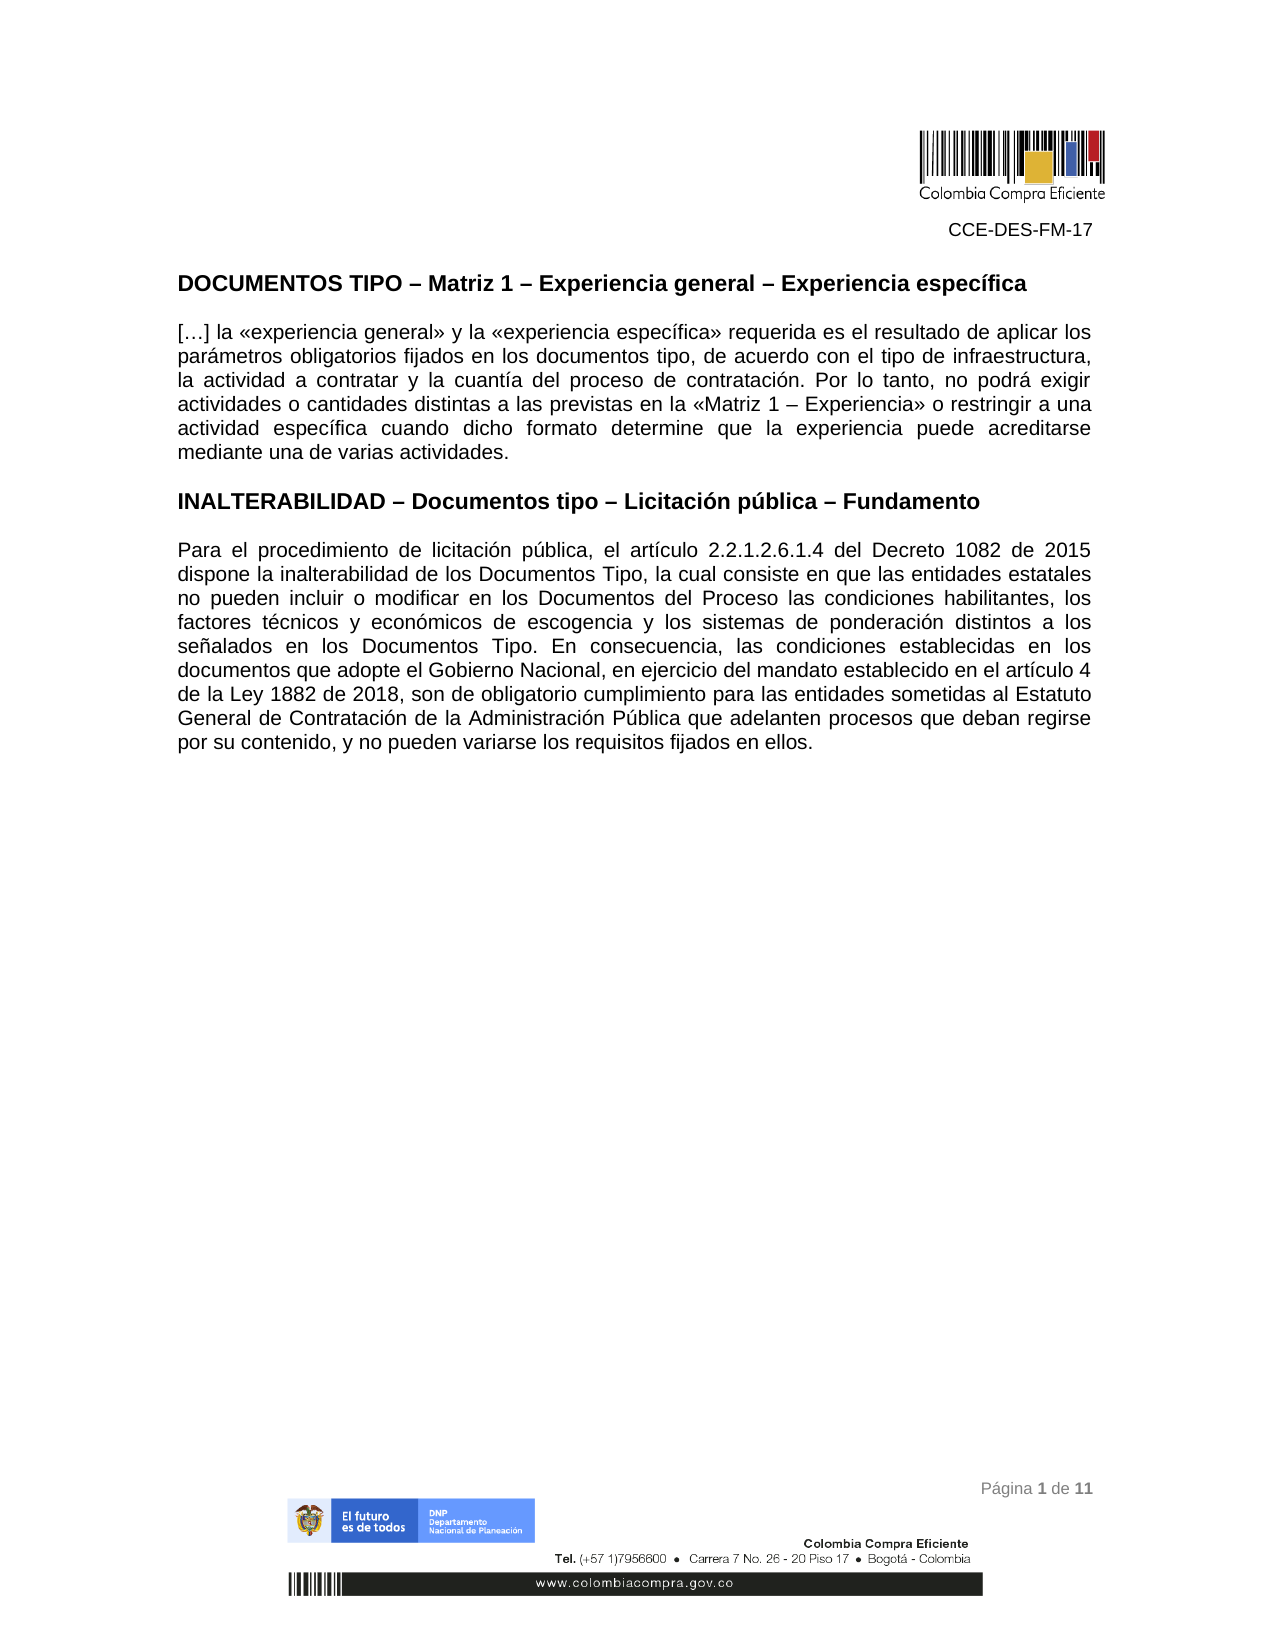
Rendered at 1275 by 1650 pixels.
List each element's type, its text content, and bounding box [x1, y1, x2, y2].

text DOCUMENTOS TIPO – Matriz 1 – Experiencia general – Experiencia específica [177, 270, 1093, 296]
text […] la «experiencia general» y la «experiencia específica» requerida es el resultado de aplicar los parámetros obligatorios fijados en los documentos tipo, de acuerdo con el tipo de infraestructura, la actividad a contratar y la cuantía del proceso de contratación. Por lo tanto, no podrá exigir actividades o cantidades distintas a las previstas en la «Matriz 1 – Experiencia» o restringir a una actividad específica cuando dicho formato determine que la experiencia puede acreditarse mediante una de varias actividades. [177, 320, 1093, 464]
text INALTERABILIDAD – Documentos tipo – Licitación pública – Fundamento [177, 488, 1093, 514]
text CCE-DES-FM-17 [177, 218, 1093, 240]
picture [911, 124, 1112, 206]
text Para el procedimiento de licitación pública, el artículo 2.2.1.2.6.1.4 del Decreto 1082 de 2015 dispone la inalterabilidad de los Documentos Tipo, la cual consiste en que las entidades estatales no pueden incluir o modificar en los Documentos del Proceso las condiciones habilitantes, los factores técnicos y económicos de escogencia y los sistemas de ponderación distintos a los señalados en los Documentos Tipo. En consecuencia, las condiciones establecidas en los documentos que adopte el Gobierno Nacional, en ejercicio del mandato establecido en el artículo 4 de la Ley 1882 de 2018, son de obligatorio cumplimiento para las entidades sometidas al Estatuto General de Contratación de la Administración Pública que adelanten procesos que deban regirse por su contenido, y no pueden variarse los requisitos fijados en ellos. [177, 538, 1093, 754]
